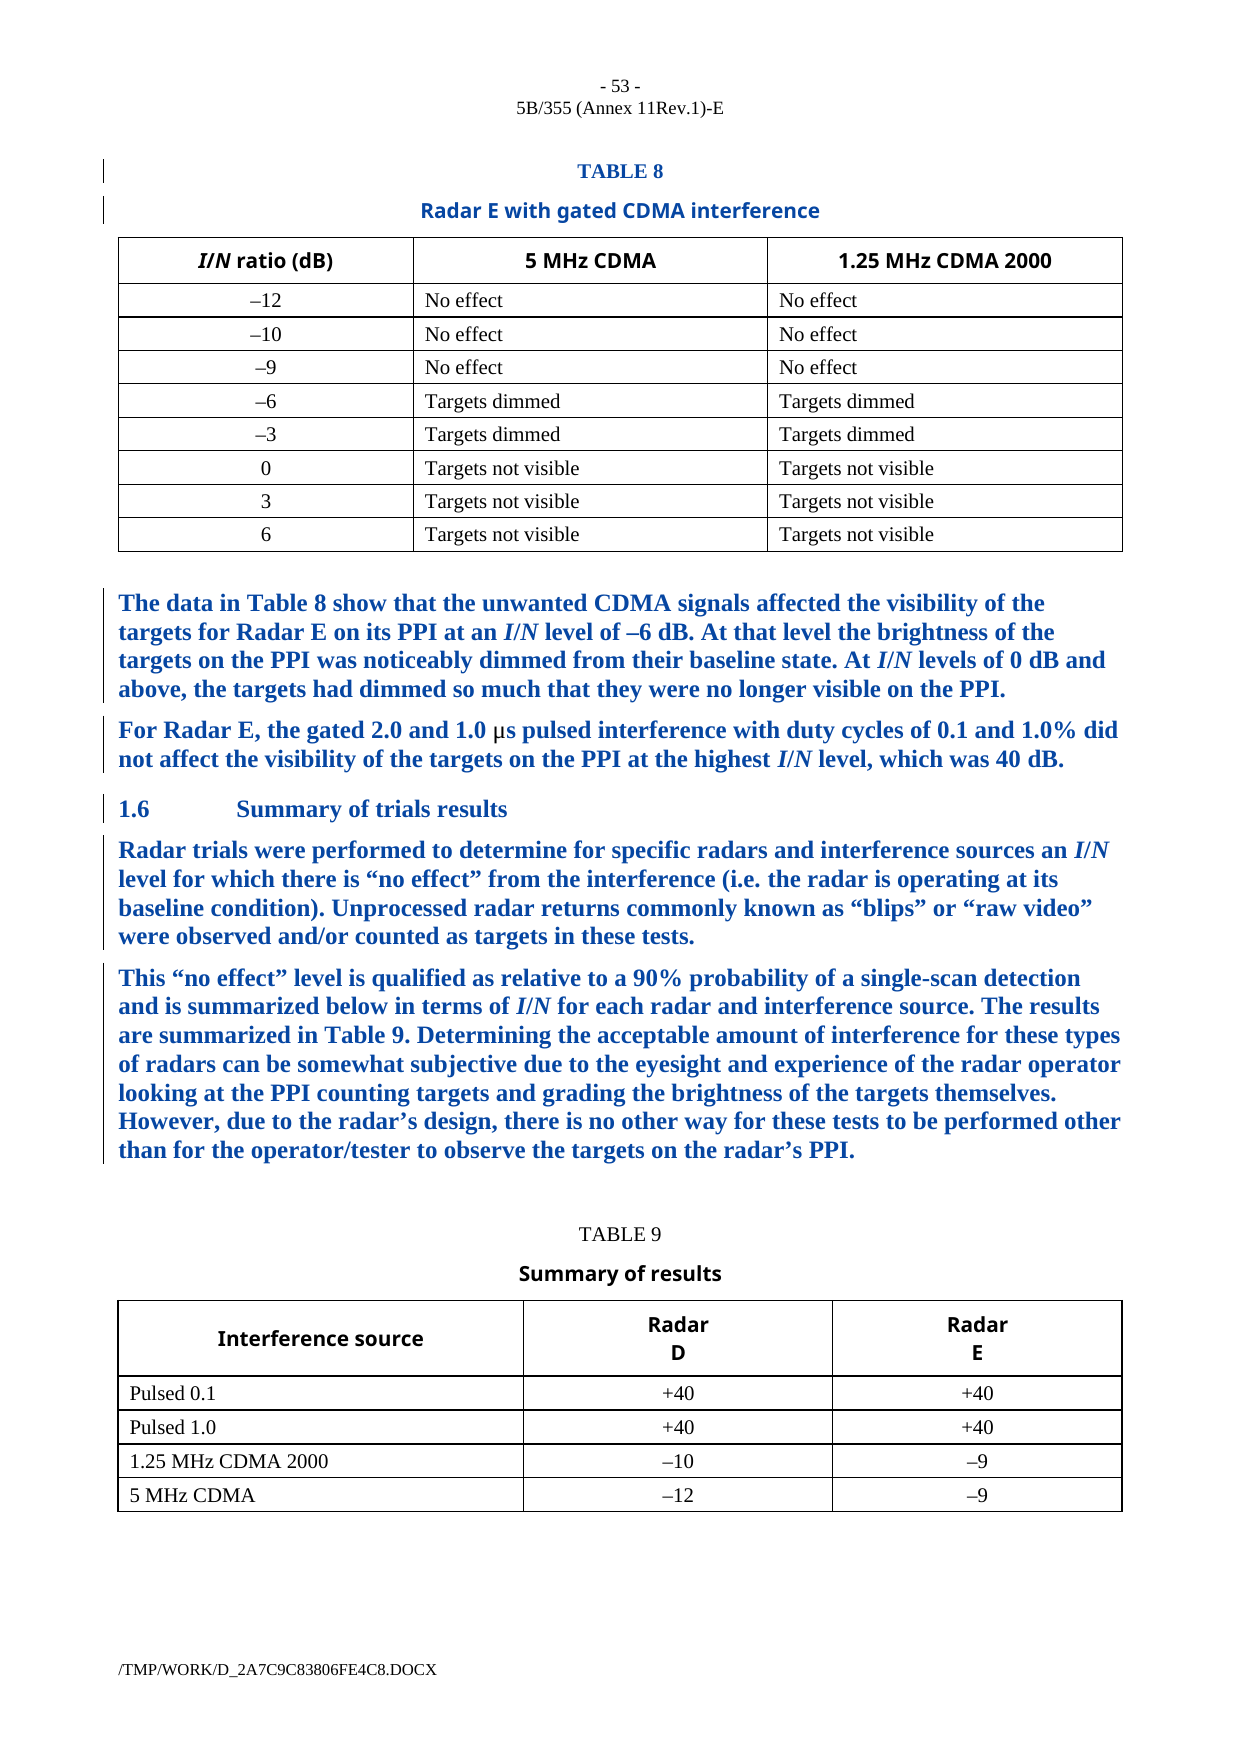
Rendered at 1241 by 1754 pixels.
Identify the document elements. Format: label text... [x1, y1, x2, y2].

title Summary of results [118, 1259, 1122, 1287]
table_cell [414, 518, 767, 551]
text This “no effect” level is qualified as relative to a 90% probability of a single-scan detection and is summarized below in terms of I/N for each radar and interference source. The results are summarized in Table 9. Determining the acceptable amount of interference for these types of radars can be somewhat subjective due to the eyesight and experience of the radar operator looking at the PPI counting targets and grading the brightness of the targets themselves. However, due to the radar’s design, there is no other way for these tests to be performed other than for the operator/tester to observe the targets on the radar’s PPI. [118, 963, 1122, 1164]
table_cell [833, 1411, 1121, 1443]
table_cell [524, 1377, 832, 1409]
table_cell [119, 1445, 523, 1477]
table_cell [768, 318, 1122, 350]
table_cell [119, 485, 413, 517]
text The data in Table 8 show that the unwanted CDMA signals affected the visibility of the targets for Radar E on its PPI at an I/N level of –6 dB. At that level the brightness of the targets on the PPI was noticeably dimmed from their baseline state. At I/N levels of 0 dB and above, the targets had dimmed so much that they were no longer visible on the PPI. [118, 588, 1122, 703]
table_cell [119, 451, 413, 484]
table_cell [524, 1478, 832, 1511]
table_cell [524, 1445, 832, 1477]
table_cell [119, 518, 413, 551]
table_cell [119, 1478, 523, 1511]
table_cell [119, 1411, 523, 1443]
subtitle 1.6 Summary of trials results [118, 794, 1122, 823]
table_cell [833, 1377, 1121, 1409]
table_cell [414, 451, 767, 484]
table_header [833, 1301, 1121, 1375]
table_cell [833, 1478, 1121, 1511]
text Radar trials were performed to determine for specific radars and interference sources an I/N level for which there is “no effect” from the interference (i.e. the radar is operating at its baseline condition). Unprocessed radar returns commonly known as “blips” or “raw video” were observed and/or counted as targets in these tests. [118, 835, 1122, 950]
text TABLE 8 [118, 159, 1122, 183]
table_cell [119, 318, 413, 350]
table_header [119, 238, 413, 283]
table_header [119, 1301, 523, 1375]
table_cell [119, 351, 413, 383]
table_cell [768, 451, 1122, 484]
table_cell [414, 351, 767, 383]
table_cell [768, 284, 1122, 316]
title Radar E with gated CDMA interference [118, 196, 1122, 224]
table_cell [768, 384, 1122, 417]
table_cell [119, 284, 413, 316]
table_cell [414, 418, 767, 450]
text TABLE 9 [118, 1222, 1122, 1246]
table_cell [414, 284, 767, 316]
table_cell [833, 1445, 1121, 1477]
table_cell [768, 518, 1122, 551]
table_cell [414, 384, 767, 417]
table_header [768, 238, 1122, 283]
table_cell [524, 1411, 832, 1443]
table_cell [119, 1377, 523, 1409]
text For Radar E, the gated 2.0 and 1.0 μs pulsed interference with duty cycles of 0.1 and 1.0% did not affect the visibility of the targets on the PPI at the highest I/N level, which was 40 dB. [118, 716, 1122, 773]
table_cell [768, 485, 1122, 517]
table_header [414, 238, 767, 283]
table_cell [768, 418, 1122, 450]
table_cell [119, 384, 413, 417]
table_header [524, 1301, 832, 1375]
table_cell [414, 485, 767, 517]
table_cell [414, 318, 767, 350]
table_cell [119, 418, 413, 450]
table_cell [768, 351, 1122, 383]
